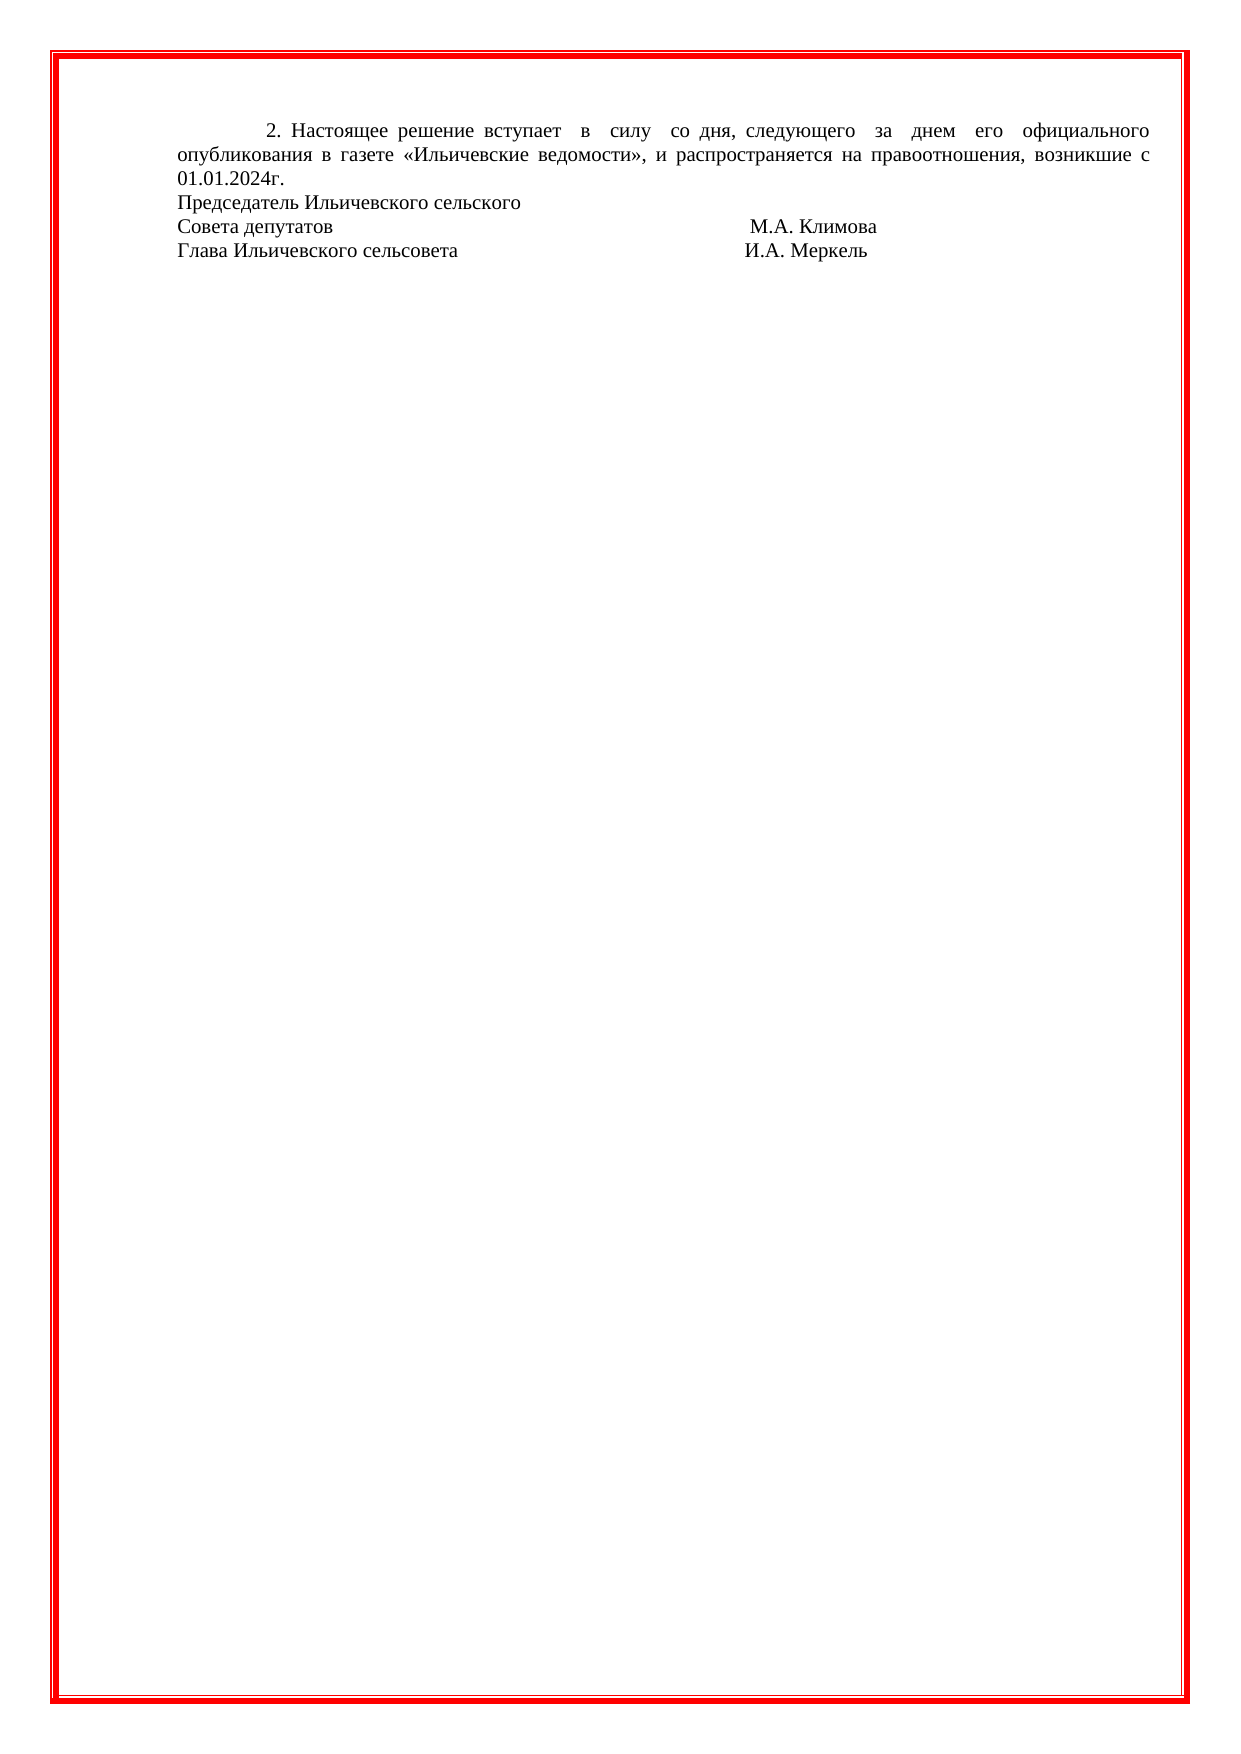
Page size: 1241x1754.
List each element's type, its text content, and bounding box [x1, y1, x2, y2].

text 2. Настоящее решение вступает в силу со дня, следующего за днем его официального опубликования в газете «Ильичевские ведомости», и распространяется на правоотношения, возникшие с 01.01.2024г. [177, 118, 1152, 190]
text Глава Ильичевского сельсовета И.А. Меркель [177, 238, 1152, 262]
text Совета депутатов М.А. Климова [177, 214, 1152, 238]
text Председатель Ильичевского сельского [177, 190, 1152, 214]
